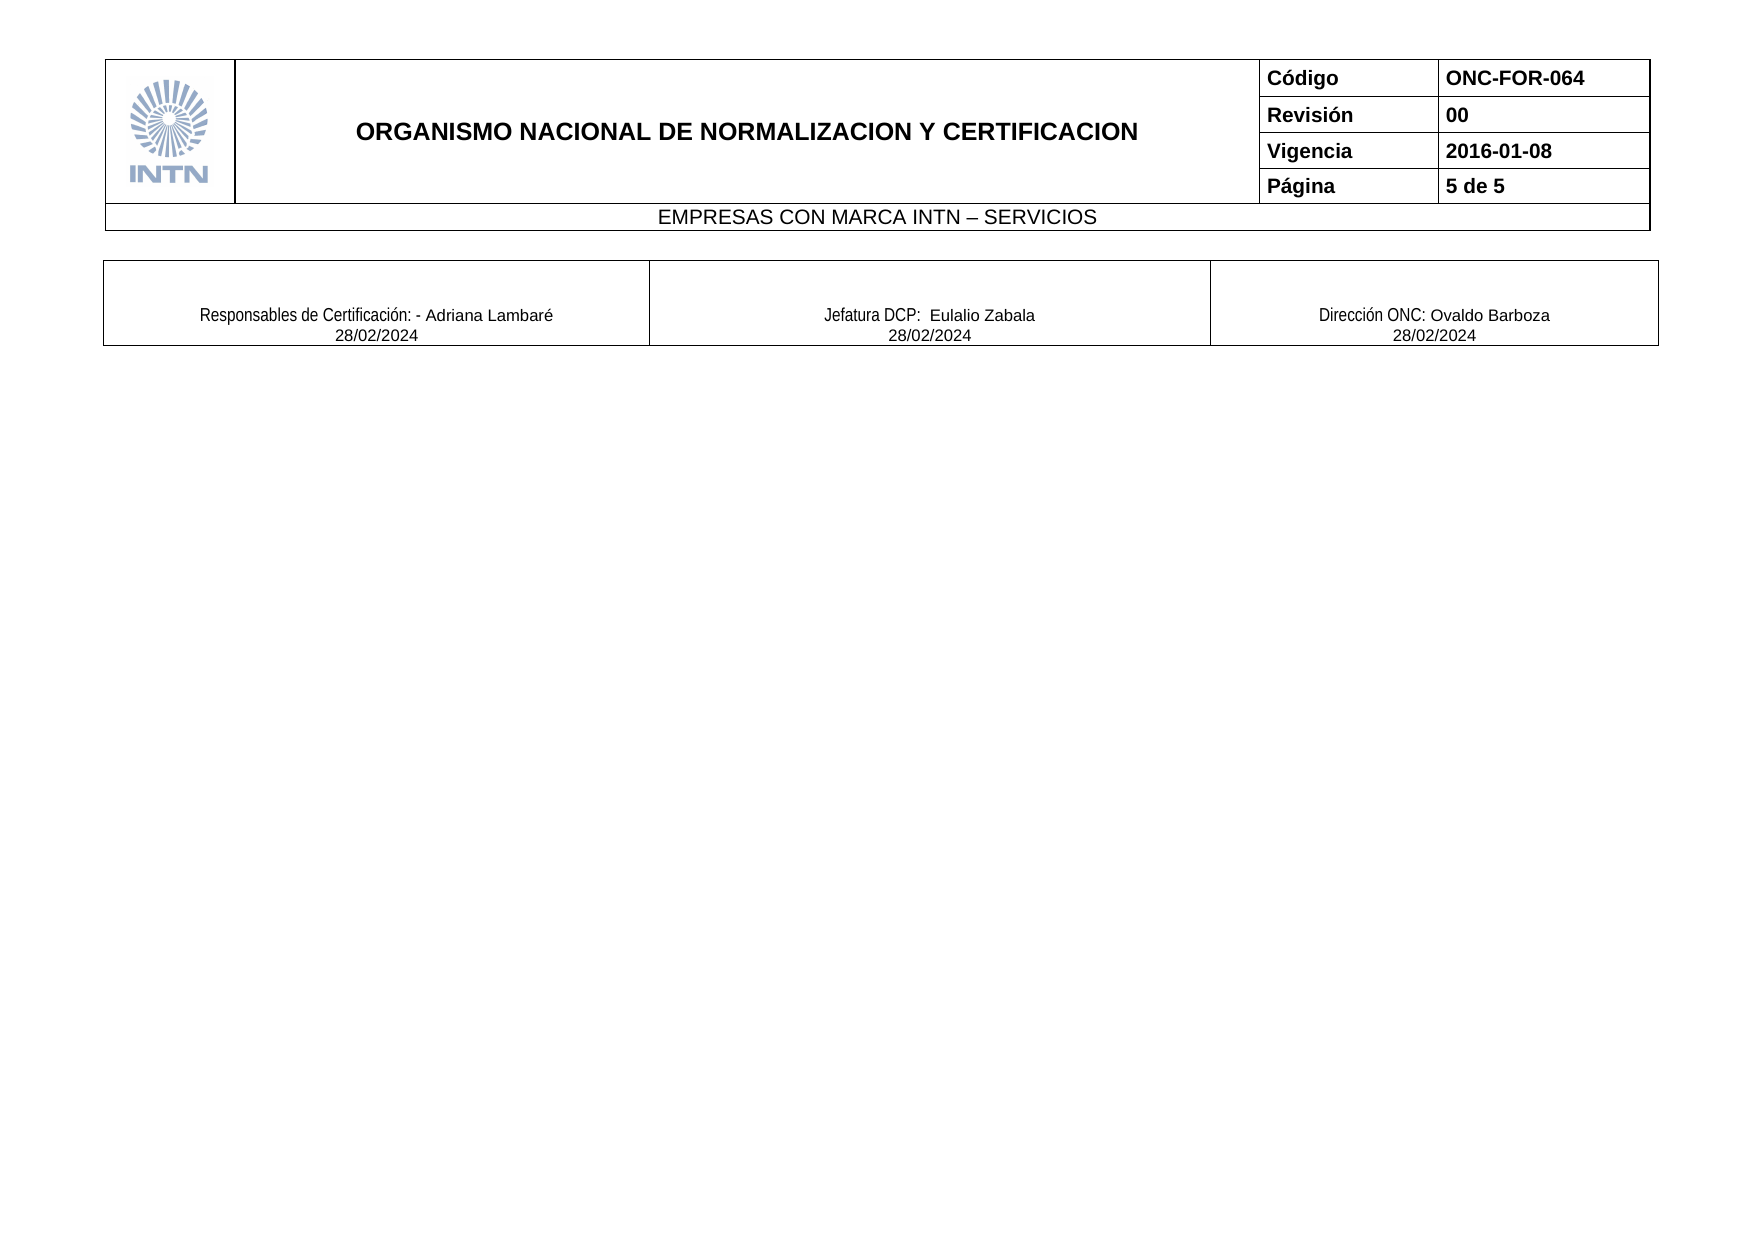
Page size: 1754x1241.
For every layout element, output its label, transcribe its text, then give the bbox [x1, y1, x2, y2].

table_header Dirección ONC: Ovaldo Barboza 28/02/2024 [1211, 261, 1658, 345]
picture [126, 76, 214, 187]
table_header Jefatura DCP: Eulalio Zabala 28/02/2024 [650, 261, 1210, 345]
table_header Responsables de Certificación: - Adriana Lambaré 28/02/2024 [104, 261, 649, 345]
